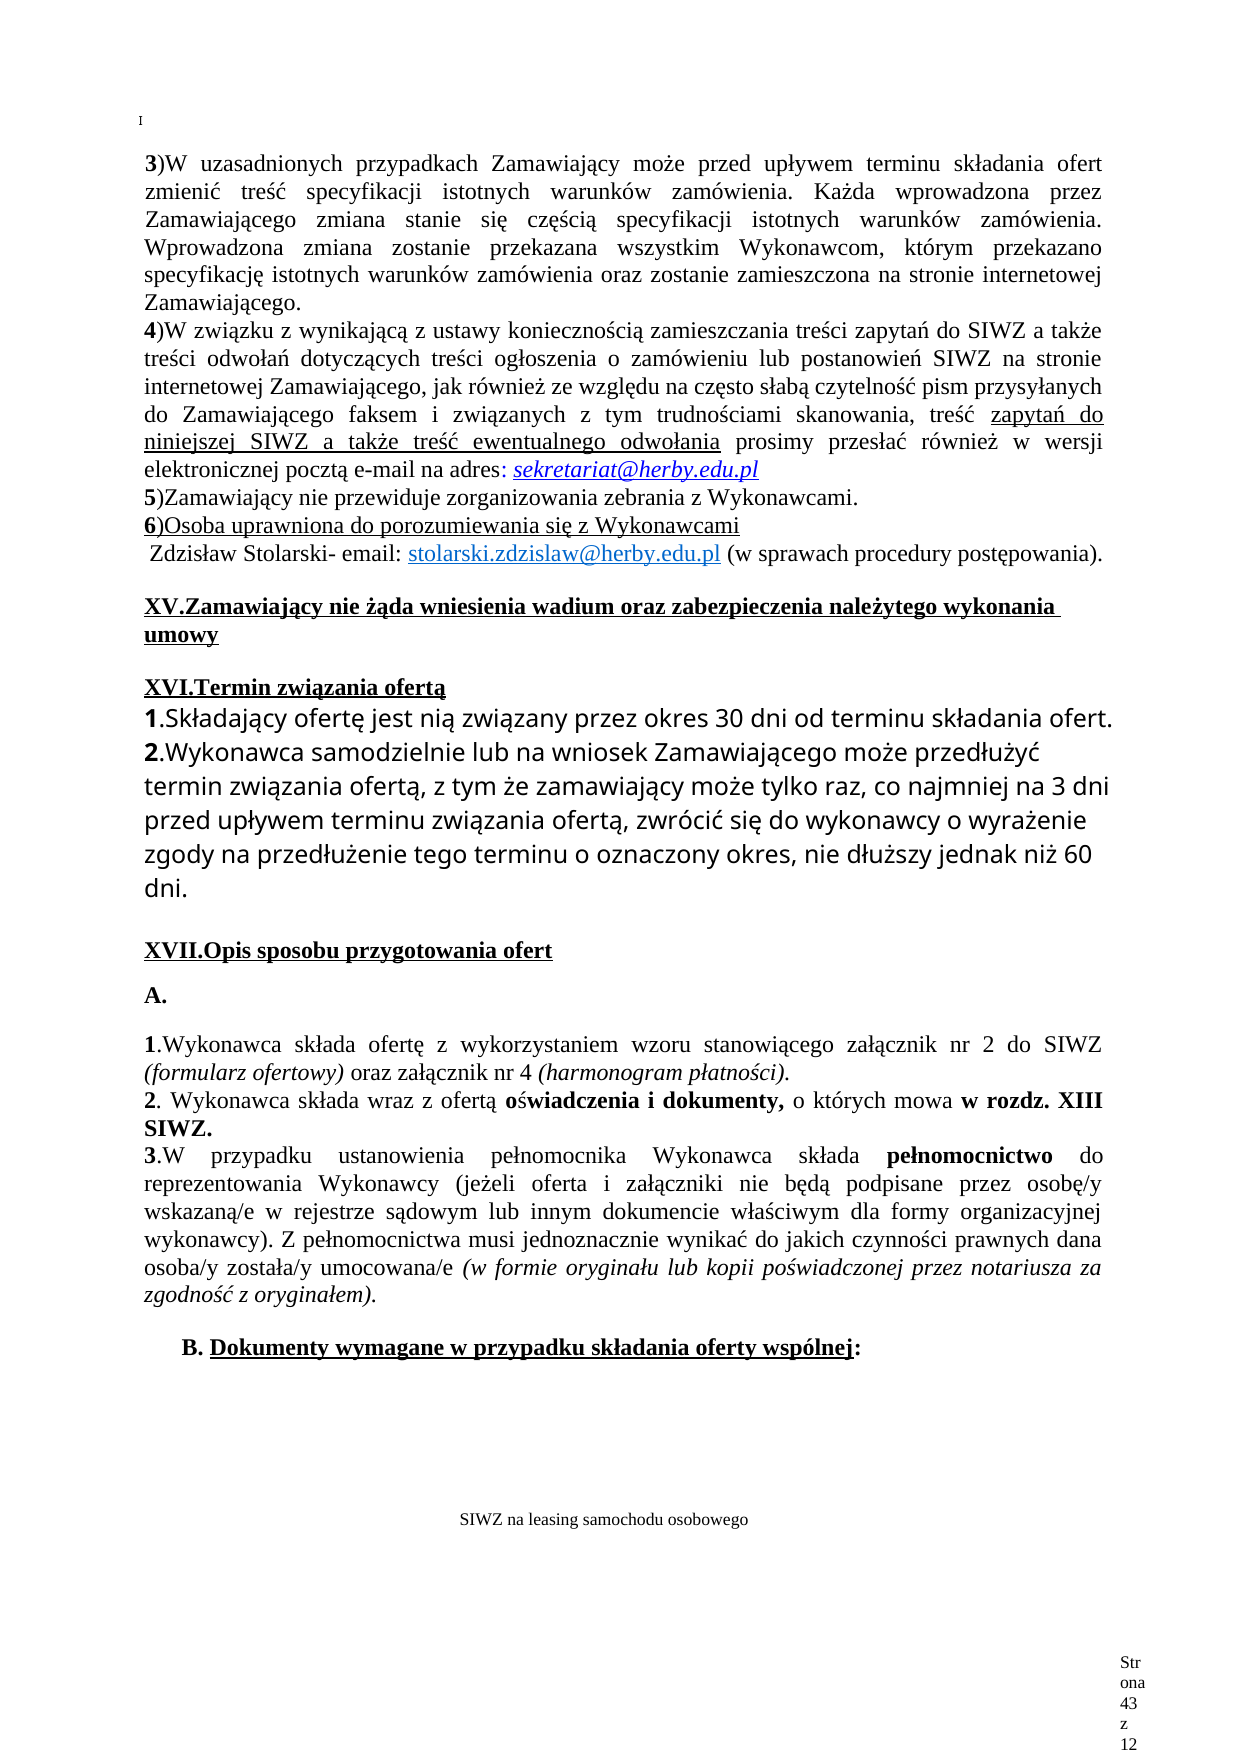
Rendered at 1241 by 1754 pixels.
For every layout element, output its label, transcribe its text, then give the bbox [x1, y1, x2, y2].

text 3.W przypadku ustanowienia pełnomocnika Wykonawca składa pełnomocnictwo do reprezentowania Wykonawcy (jeżeli oferta i załączniki nie będą podpisane przez osobę/y wskazaną/e w rejestrze sądowym lub innym dokumencie właściwym dla formy organizacyjnej wykonawcy). Z pełnomocnictwa musi jednoznacznie wynikać do jakich czynności prawnych dana osoba/y została/y umocowana/e (w formie oryginału lub kopii poświadczonej przez notariusza za zgodność z oryginałem). [144, 1142, 1103, 1308]
text XV.Zamawiający nie żąda wniesienia wadium oraz zabezpieczenia należytego wykonania umowy [144, 592, 1103, 648]
text 6)Osoba uprawniona do porozumiewania się z Wykonawcami [144, 511, 1122, 539]
text 4)W związku z wynikającą z ustawy koniecznością zamieszczania treści zapytań do SIWZ a także treści odwołań dotyczących treści ogłoszenia o zamówieniu lub postanowień SIWZ na stronie internetowej Zamawiającego, jak również ze względu na często słabą czytelność pism przysyłanych do Zamawiającego faksem i związanych z tym trudnościami skanowania, treść zapytań do niniejszej SIWZ a także treść ewentualnego odwołania prosimy przesłać również w wersji elektronicznej pocztą e-mail na adres: sekretariat@herby.edu.pl [144, 316, 1103, 483]
text XVII.Opis sposobu przygotowania ofert [144, 939, 1103, 963]
text SIWZ na leasing samochodu osobowego [81, 1508, 1122, 1529]
text 5)Zamawiający nie przewiduje zorganizowania zebrania z Wykonawcami. [144, 483, 1122, 511]
text Zdzisław Stolarski- email: stolarski.zdzislaw@herby.edu.pl (w sprawach procedury postępowania). [144, 539, 1103, 567]
text XVI.Termin związania ofertą [144, 673, 1122, 701]
text 2.Wykonawca samodzielnie lub na wniosek Zamawiającego może przedłużyć termin związania ofertą, z tym że zamawiający może tylko raz, co najmniej na 3 dni przed upływem terminu związania ofertą, zwrócić się do wykonawcy o wyrażenie zgody na przedłużenie tego terminu o oznaczony okres, nie dłuższy jednak niż 60 dni. [144, 734, 1122, 905]
text 1.Wykonawca składa ofertę z wykorzystaniem wzoru stanowiącego załącznik nr 2 do SIWZ (formularz ofertowy) oraz załącznik nr 4 (harmonogram płatności). [144, 1030, 1103, 1086]
text B. Dokumenty wymagane w przypadku składania oferty wspólnej: [181, 1337, 1122, 1361]
text 2. Wykonawca składa wraz z ofertą oświadczenia i dokumenty, o których mowa w rozdz. XIII SIWZ. [144, 1086, 1103, 1142]
text A. [144, 985, 1103, 1009]
text 3)W uzasadnionych przypadkach Zamawiający może przed upływem terminu składania ofert zmienić treść specyfikacji istotnych warunków zamówienia. Każda wprowadzona przez Zamawiającego zmiana stanie się częścią specyfikacji istotnych warunków zamówienia. Wprowadzona zmiana zostanie przekazana wszystkim Wykonawcom, którym przekazano specyfikację istotnych warunków zamówienia oraz zostanie zamieszczona na stronie internetowej Zamawiającego. [144, 149, 1103, 316]
text I [69, 113, 1103, 128]
text 1.Składający ofertę jest nią związany przez okres 30 dni od terminu składania ofert. [144, 701, 1122, 734]
